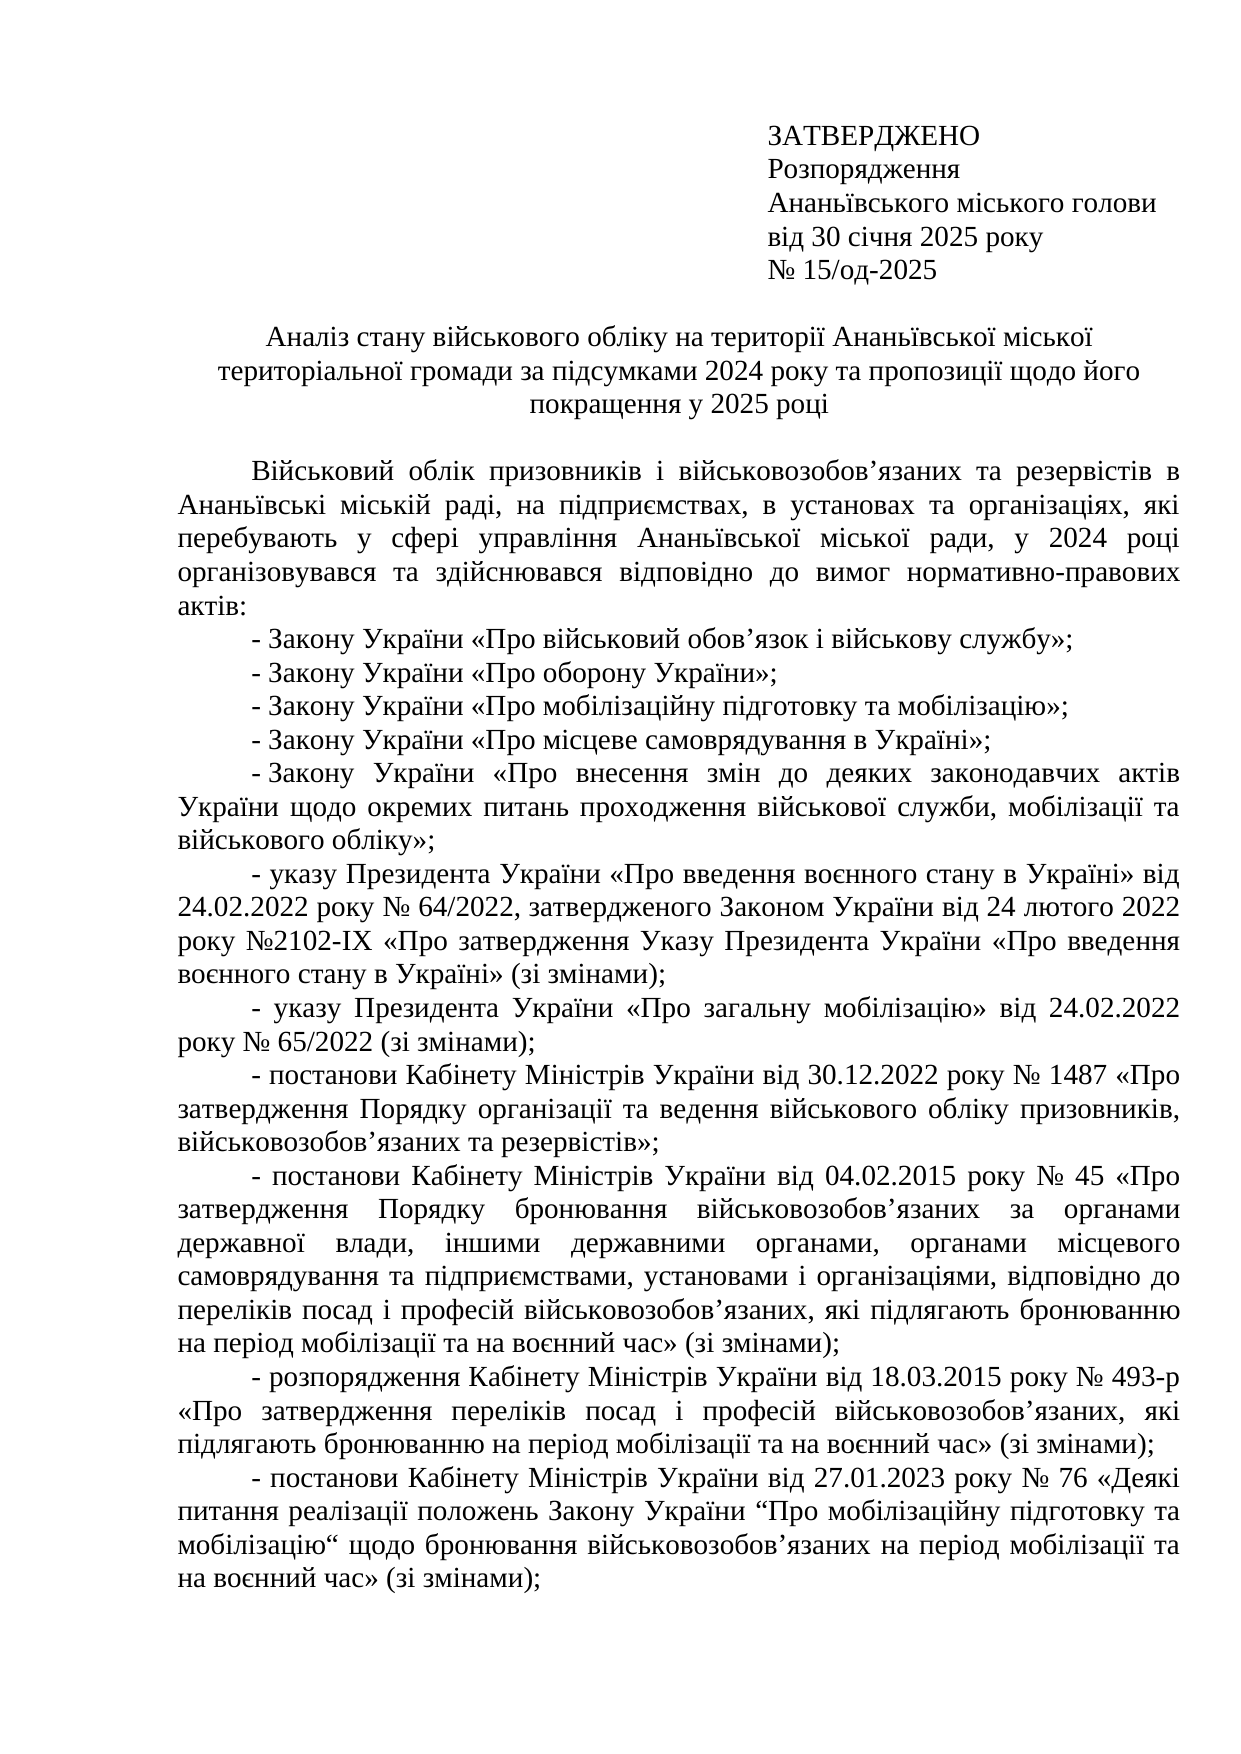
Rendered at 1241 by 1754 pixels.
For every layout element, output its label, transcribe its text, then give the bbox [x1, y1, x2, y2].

text - указу Президента України «Про введення воєнного стану в Україні» від 24.02.2022 року № 64/2022, затвердженого Законом України від 24 лютого 2022 року №2102-IX «Про затвердження Указу Президента України «Про введення воєнного стану в Україні» (зі змінами); [177, 856, 1181, 990]
text Розпорядження [767, 152, 1181, 185]
text - Закону України «Про внесення змін до деяких законодавчих актів України щодо окремих питань проходження військової служби, мобілізації та військового обліку»; [177, 755, 1181, 856]
text Ананьївського міського голови [767, 185, 1181, 219]
text - Закону України «Про оборону України»; [177, 655, 1181, 688]
text Військовий облік призовників і військовозобов’язаних та резервістів в Ананьївські міській раді, на підприємствах, в установах та організаціях, які перебувають у сфері управління Ананьївської міської ради, у 2024 році організовувався та здійснювався відповідно до вимог нормативно-правових актів: [177, 453, 1181, 621]
text № 15/од-2025 [767, 252, 1181, 286]
text - постанови Кабінету Міністрів України від 04.02.2015 року № 45 «Про затвердження Порядку бронювання військовозобов’язаних за органами державної влади, іншими державними органами, органами місцевого самоврядування та підприємствами, установами і організаціями, відповідно до переліків посад і професій військовозобов’язаних, які підлягають бронюванню на період мобілізації та на воєнний час» (зі змінами); [177, 1158, 1181, 1359]
text ЗАТВЕРДЖЕНО [767, 118, 1181, 152]
text - постанови Кабінету Міністрів України від 30.12.2022 року № 1487 «Про затвердження Порядку організації та ведення військового обліку призовників, військовозобов’язаних та резервістів»; [177, 1057, 1181, 1158]
text - Закону України «Про місцеве самоврядування в Україні»; [177, 722, 1181, 755]
text - Закону України «Про військовий обов’язок і військову службу»; [177, 621, 1181, 655]
text Аналіз стану військового обліку на території Ананьївської міської територіальної громади за підсумками 2024 року та пропозиції щодо його покращення у 2025 році [177, 319, 1181, 420]
text - розпорядження Кабінету Міністрів України від 18.03.2015 року № 493-р «Про затвердження переліків посад і професій військовозобов’язаних, які підлягають бронюванню на період мобілізації та на воєнний час» (зі змінами); [177, 1359, 1181, 1460]
text від 30 січня 2025 року [767, 219, 1181, 252]
text - постанови Кабінету Міністрів України від 27.01.2023 року № 76 «Деякі питання реалізації положень Закону України “Про мобілізаційну підготовку та мобілізацію“ щодо бронювання військовозобов’язаних на період мобілізації та на воєнний час» (зі змінами); [177, 1460, 1181, 1594]
text - Закону України «Про мобілізаційну підготовку та мобілізацію»; [177, 688, 1181, 722]
text - указу Президента України «Про загальну мобілізацію» від 24.02.2022 року № 65/2022 (зі змінами); [177, 990, 1181, 1057]
